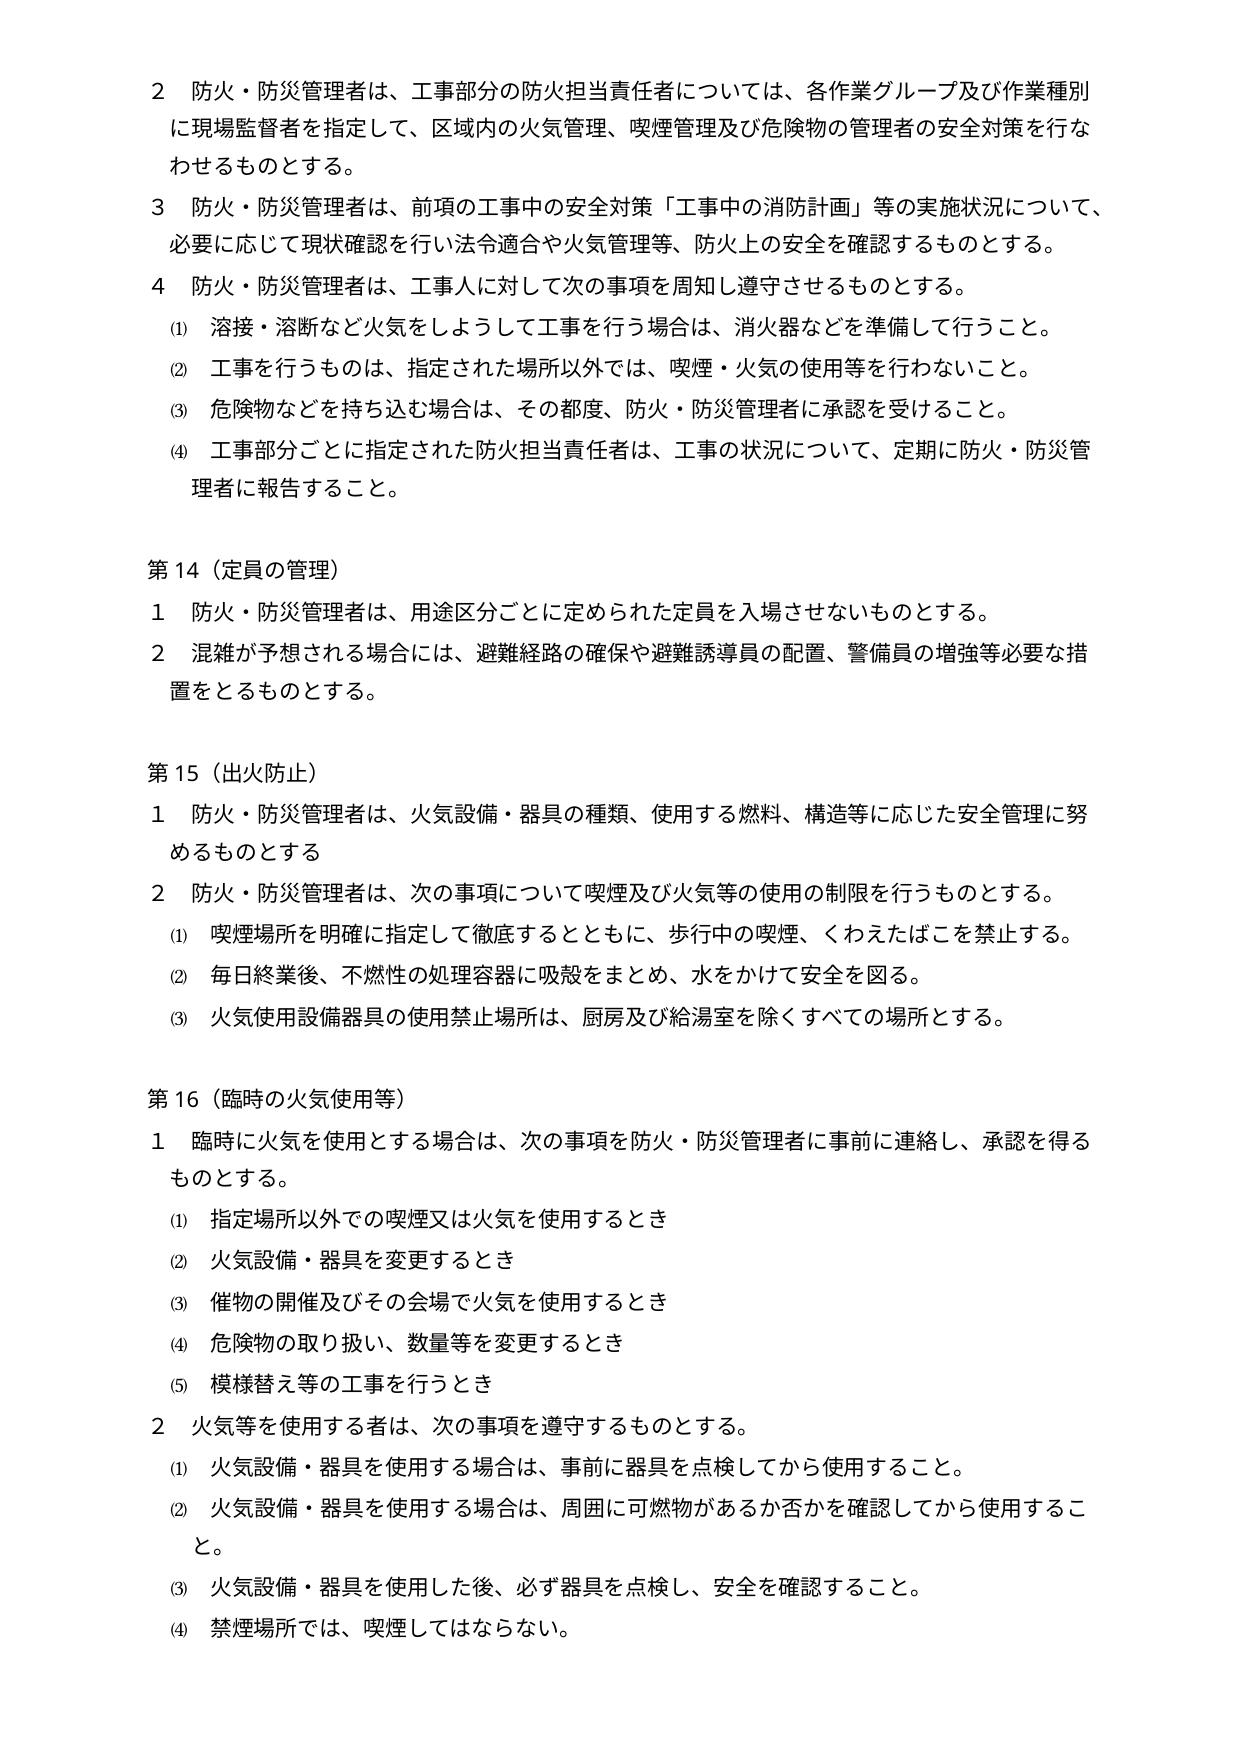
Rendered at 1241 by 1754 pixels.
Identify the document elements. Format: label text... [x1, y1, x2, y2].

text ⑴ 喫煙場所を明確に指定して徹底するとともに、歩行中の喫煙、くわえたばこを禁止する。 [148, 914, 1092, 952]
text ⑶ 危険物などを持ち込む場合は、その都度、防火・防災管理者に承認を受けること。 [148, 389, 1092, 427]
text ⑷ 危険物の取り扱い、数量等を変更するとき [148, 1323, 1092, 1361]
text ⑷ 禁煙場所では、喫煙してはならない。 [148, 1608, 1092, 1646]
text ⑷ 工事部分ごとに指定された防火担当責任者は、工事の状況について、定期に防火・防災管理者に報告すること。 [169, 431, 1092, 506]
text １ 防火・防災管理者は、火気設備・器具の種類、使用する燃料、構造等に応じた安全管理に努めるものとする [148, 794, 1092, 869]
text ⑴ 溶接・溶断など火気をしようして工事を行う場合は、消火器などを準備して行うこと。 [148, 307, 1092, 344]
text ２ 防火・防災管理者は、工事部分の防火担当責任者については、各作業グループ及び作業種別に現場監督者を指定して、区域内の火気管理、喫煙管理及び危険物の管理者の安全対策を行なわせるものとする。 [148, 71, 1092, 183]
text ２ 火気等を使用する者は、次の事項を遵守するものとする。 [148, 1406, 1092, 1443]
text ⑵ 火気設備・器具を使用する場合は、周囲に可燃物があるか否かを確認してから使用すること。 [169, 1488, 1092, 1563]
text ⑶ 火気使用設備器具の使用禁止場所は、厨房及び給湯室を除くすべての場所とする。 [148, 997, 1092, 1034]
text ⑸ 模様替え等の工事を行うとき [148, 1364, 1092, 1402]
text ⑵ 毎日終業後、不燃性の処理容器に吸殻をまとめ、水をかけて安全を図る。 [148, 956, 1092, 993]
text ４ 防火・防災管理者は、工事人に対して次の事項を周知し遵守させるものとする。 [148, 266, 1092, 303]
text ⑵ 火気設備・器具を変更するとき [148, 1241, 1092, 1278]
text ⑶ 火気設備・器具を使用した後、必ず器具を点検し、安全を確認すること。 [148, 1567, 1092, 1604]
text 第16（臨時の火気使用等） [148, 1079, 1092, 1117]
text １ 防火・防災管理者は、用途区分ごとに定められた定員を入場させないものとする。 [148, 592, 1092, 629]
text 第15（出火防止） [148, 753, 1092, 791]
text ３ 防火・防災管理者は、前項の工事中の安全対策「工事中の消防計画」等の実施状況について、必要に応じて現状確認を行い法令適合や火気管理等、防火上の安全を確認するものとする。 [148, 187, 1092, 262]
text ２ 防火・防災管理者は、次の事項について喫煙及び火気等の使用の制限を行うものとする。 [148, 873, 1092, 911]
text ２ 混雑が予想される場合には、避難経路の確保や避難誘導員の配置、警備員の増強等必要な措置をとるものとする。 [148, 633, 1092, 708]
text ⑴ 指定場所以外での喫煙又は火気を使用するとき [148, 1199, 1092, 1237]
text ⑴ 火気設備・器具を使用する場合は、事前に器具を点検してから使用すること。 [148, 1447, 1092, 1484]
text １ 臨時に火気を使用とする場合は、次の事項を防火・防災管理者に事前に連絡し、承認を得るものとする。 [148, 1121, 1092, 1196]
text ⑶ 催物の開催及びその会場で火気を使用するとき [148, 1282, 1092, 1319]
text 第14（定員の管理） [148, 551, 1092, 588]
text ⑵ 工事を行うものは、指定された場所以外では、喫煙・火気の使用等を行わないこと。 [148, 348, 1092, 386]
